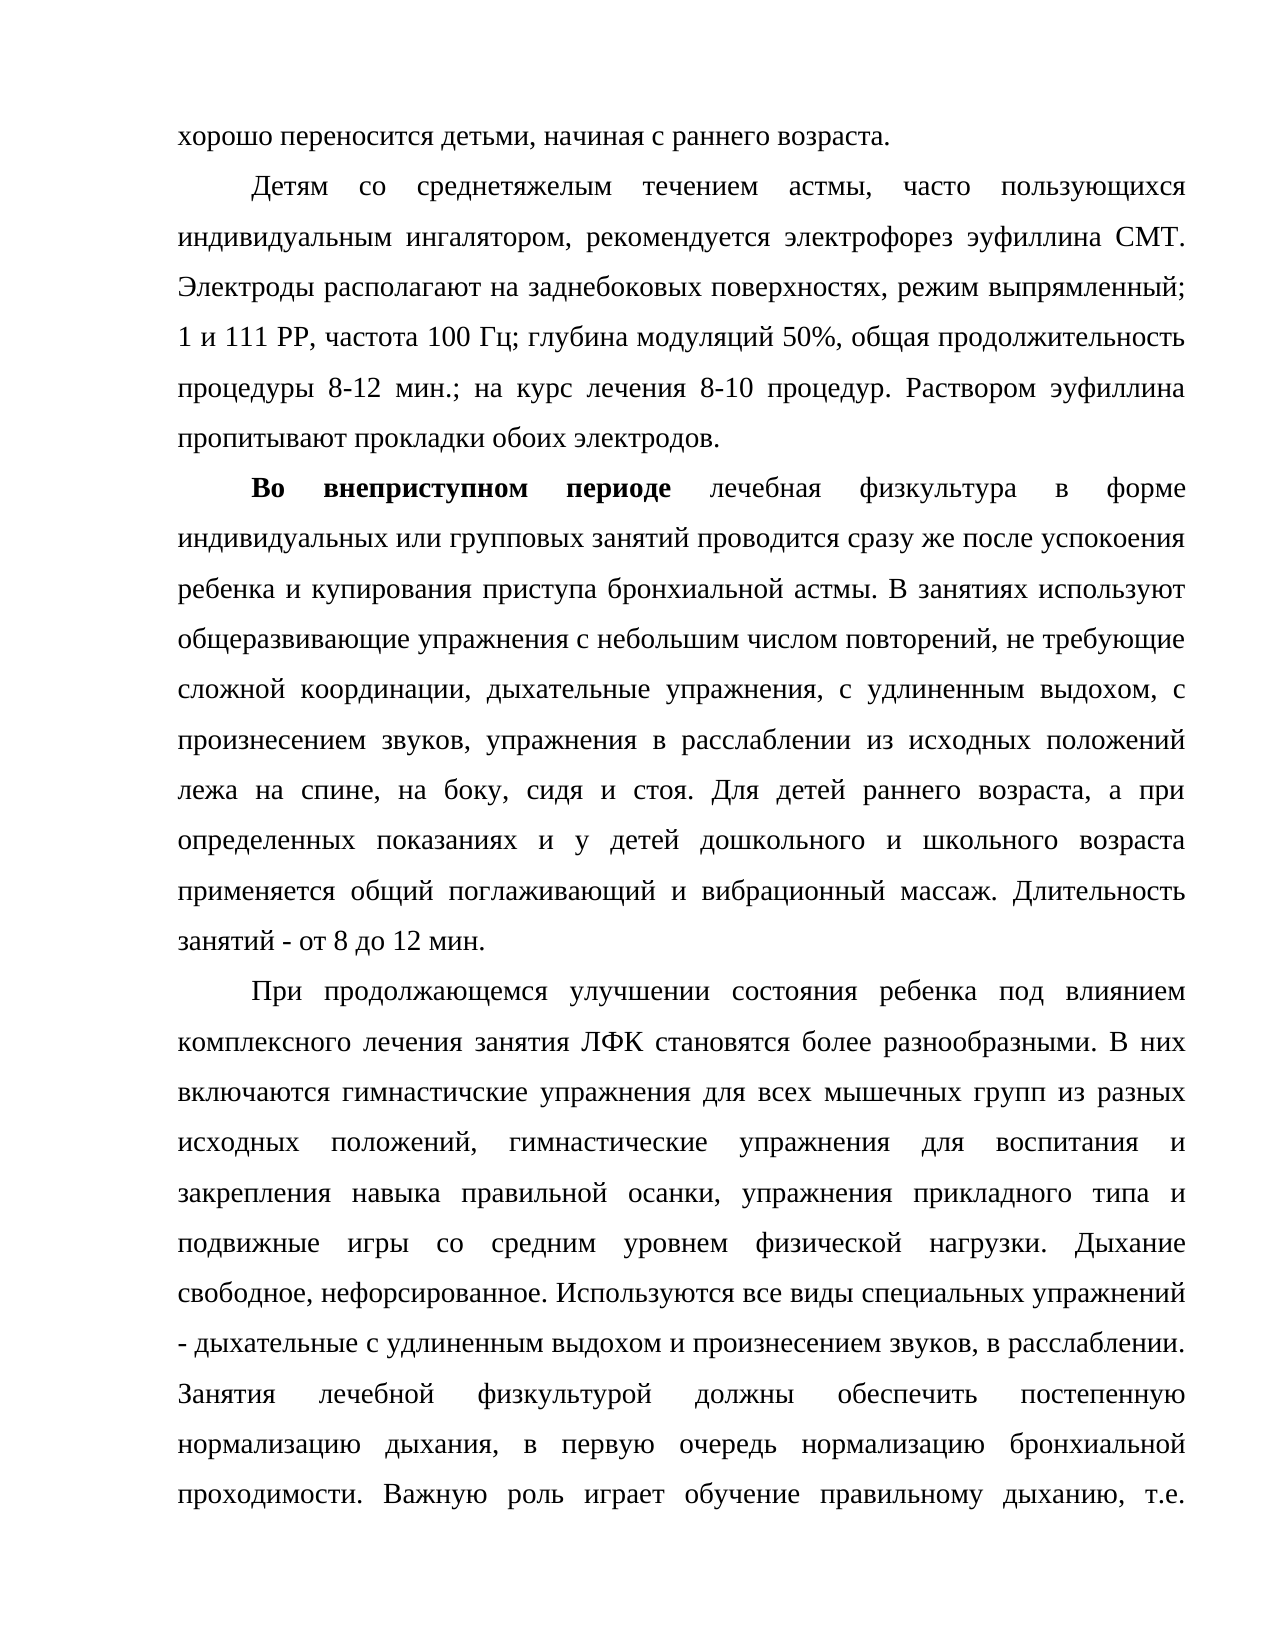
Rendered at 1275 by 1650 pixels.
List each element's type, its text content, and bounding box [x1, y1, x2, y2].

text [177, 118, 1186, 152]
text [177, 973, 1186, 1510]
text Во внеприступном периоде лечебная физкультура в форме индивидуальных или групповых занятий проводится сразу же после успокоения ребенка и купирования приступа бронхиальной астмы. В занятиях используют общеразвивающие упражнения с небольшим числом повторений, не требующие сложной координации, дыхательные упражнения, с удлиненным выдохом, с произнесением звуков, упражнения в расслаблении из исходных положений лежа на спине, на боку, сидя и стоя. Для детей раннего возраста, а при определенных показаниях и у детей дошкольного и школьного возраста применяется общий поглаживающий и вибрационный массаж. Длительность занятий - от 8 до 12 мин. [177, 470, 1186, 957]
text Детям со среднетяжелым течением астмы, часто пользующихся индивидуальным ингалятором, рекомендуется электрофорез эуфиллина СМТ. Электроды располагают на заднебоковых поверхностях, режим выпрямленный; 1 и 111 РР, частота 100 Гц; глубина модуляций 50%, общая продолжительность процедуры 8-12 мин.; на курс лечения 8-10 процедур. Раствором эуфиллина пропитывают прокладки обоих электродов. [177, 168, 1186, 453]
